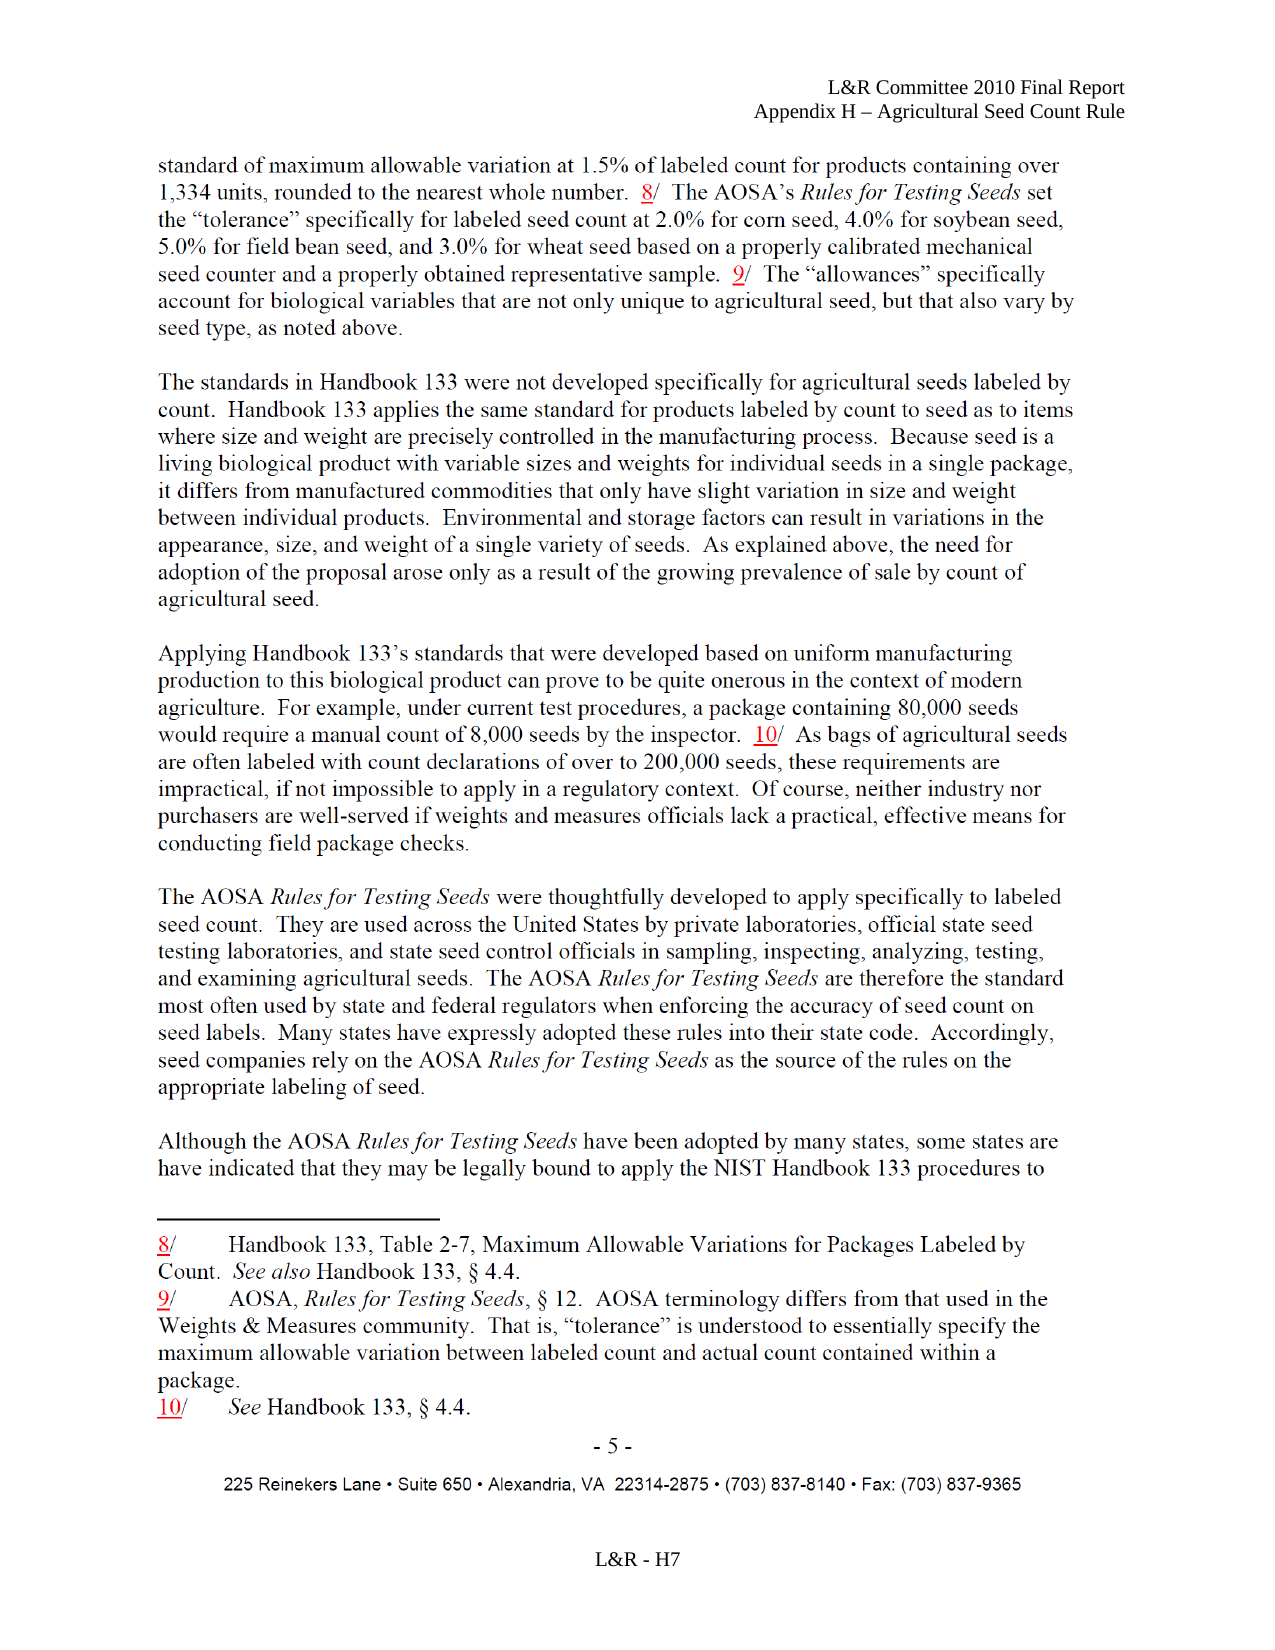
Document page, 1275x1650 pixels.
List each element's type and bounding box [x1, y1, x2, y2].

picture [150, 149, 1078, 1500]
